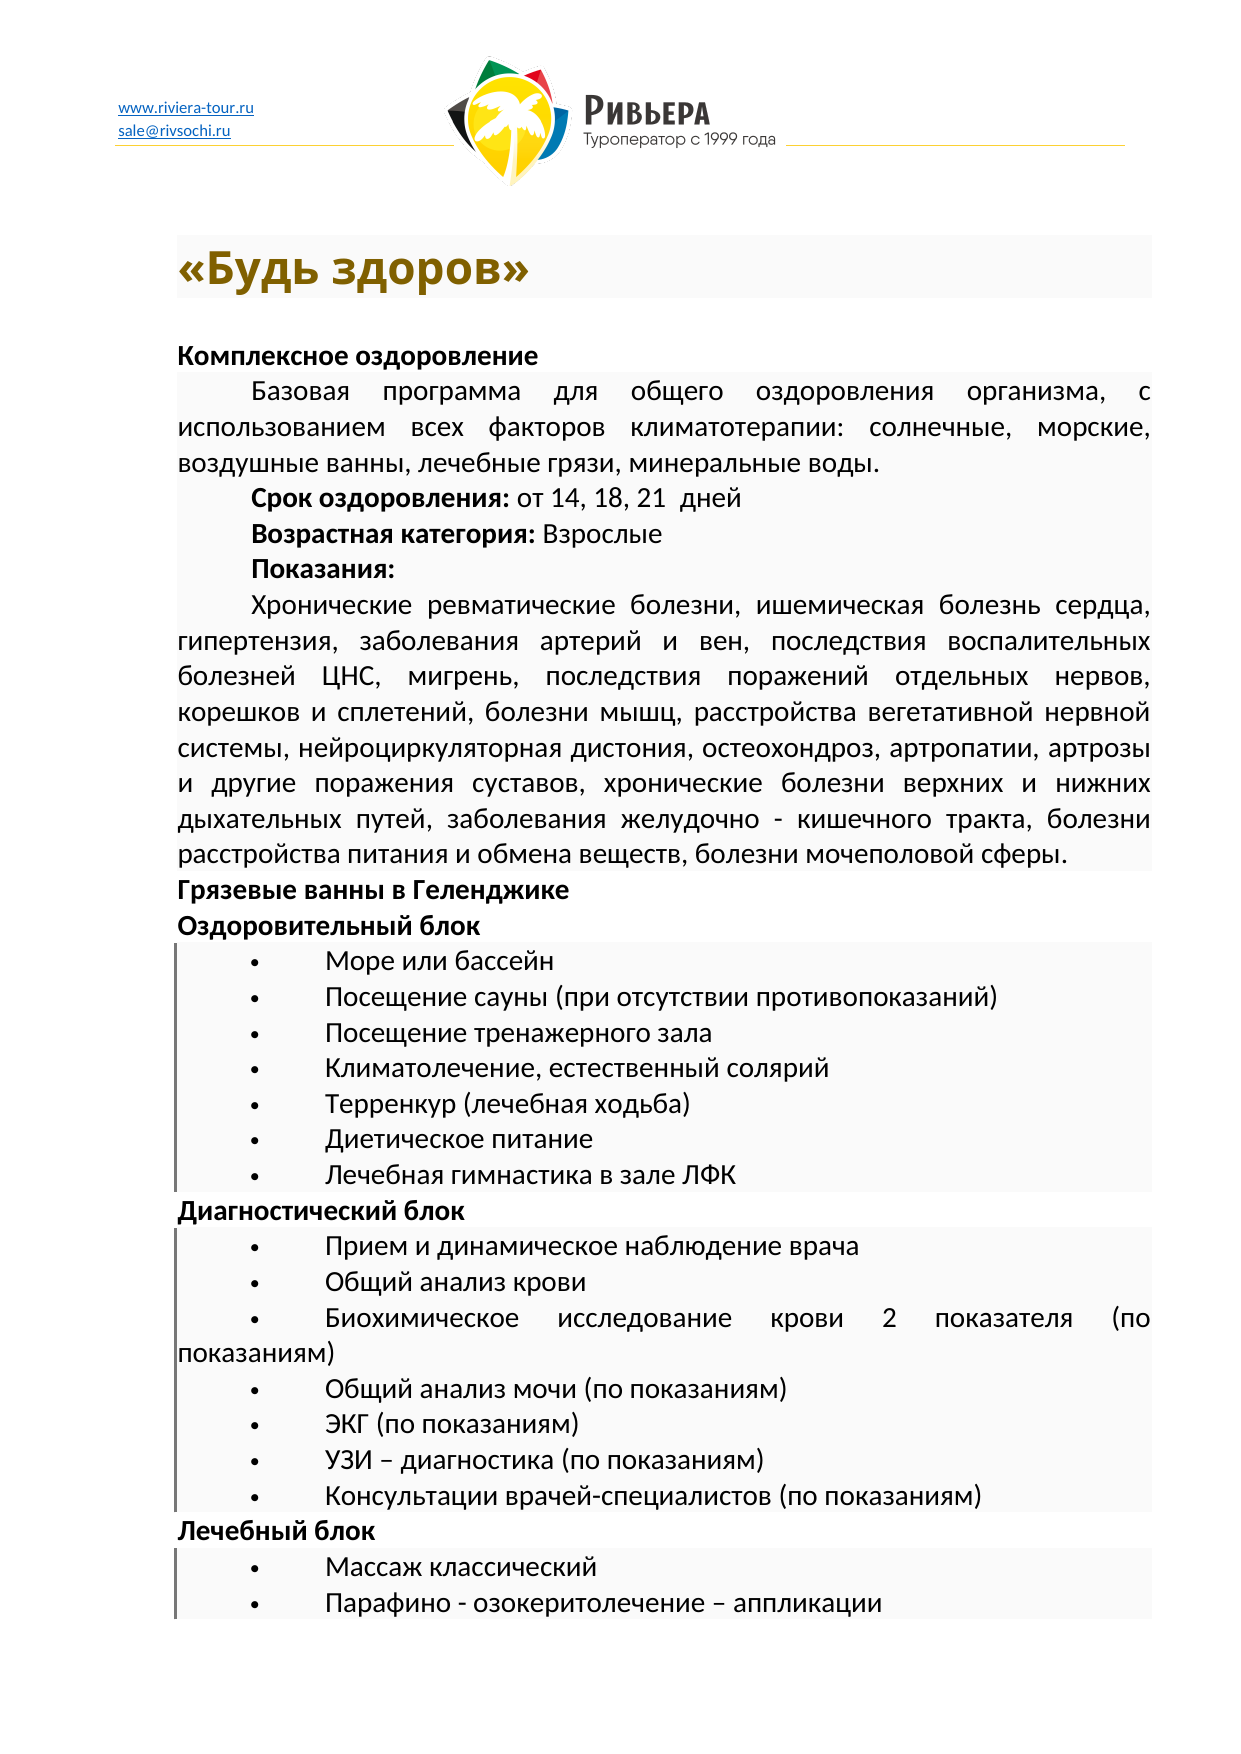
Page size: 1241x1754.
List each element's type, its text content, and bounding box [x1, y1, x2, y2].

text Хронические ревматические болезни, ишемическая болезнь сердца, гипертензия, заболевания артерий и вен, последствия воспалительных болезней ЦНС, мигрень, последствия поражений отдельных нервов, корешков и сплетений, болезни мышц, расстройства вегетативной нервной системы, нейроциркуляторная дистония, остеохондроз, артропатии, артрозы и другие поражения суставов, хронические болезни верхних и нижних дыхательных путей, заболевания желудочно - кишечного тракта, болезни расстройства питания и обмена веществ, болезни мочеполовой сферы. [177, 586, 1152, 871]
text Возрастная категория: Взрослые [177, 515, 1152, 551]
text Оздоровительный блок [177, 907, 1152, 942]
text Диагностический блок [177, 1192, 1152, 1227]
list Прием и динамическое наблюдение врача [177, 1227, 1152, 1263]
list Посещение сауны (при отсутствии противопоказаний) [177, 978, 1152, 1014]
list Общий анализ мочи (по показаниям) [177, 1370, 1152, 1406]
list Посещение тренажерного зала [177, 1014, 1152, 1049]
list Диетическое питание [177, 1121, 1152, 1156]
list Общий анализ крови [177, 1263, 1152, 1299]
text Показания: [177, 551, 1152, 586]
list Биохимическое исследование крови 2 показателя (по показаниям) [177, 1299, 1152, 1370]
text Комплексное оздоровление [177, 337, 1152, 372]
list Консультации врачей-специалистов (по показаниям) [177, 1477, 1152, 1512]
list Парафино - озокеритолечение – аппликации [177, 1584, 1152, 1619]
list УЗИ – диагностика (по показаниям) [177, 1441, 1152, 1477]
list Климатолечение, естественный солярий [177, 1049, 1152, 1085]
text Грязевые ванны в Геленджике [177, 871, 1152, 907]
list Терренкур (лечебная ходьба) [177, 1085, 1152, 1121]
list Море или бассейн [177, 942, 1152, 978]
picture [432, 32, 792, 210]
text Лечебный блок [177, 1512, 1152, 1548]
text Базовая программа для общего оздоровления организма, с использованием всех факторов климатотерапии: солнечные, морские, воздушные ванны, лечебные грязи, минеральные воды. [177, 372, 1152, 479]
list Лечебная гимнастика в зале ЛФК [177, 1156, 1152, 1192]
subtitle «Будь здоров» [177, 235, 1152, 298]
list ЭКГ (по показаниям) [177, 1406, 1152, 1441]
text Срок оздоровления: от 14, 18, 21 дней [177, 479, 1152, 515]
list Массаж классический [177, 1548, 1152, 1584]
